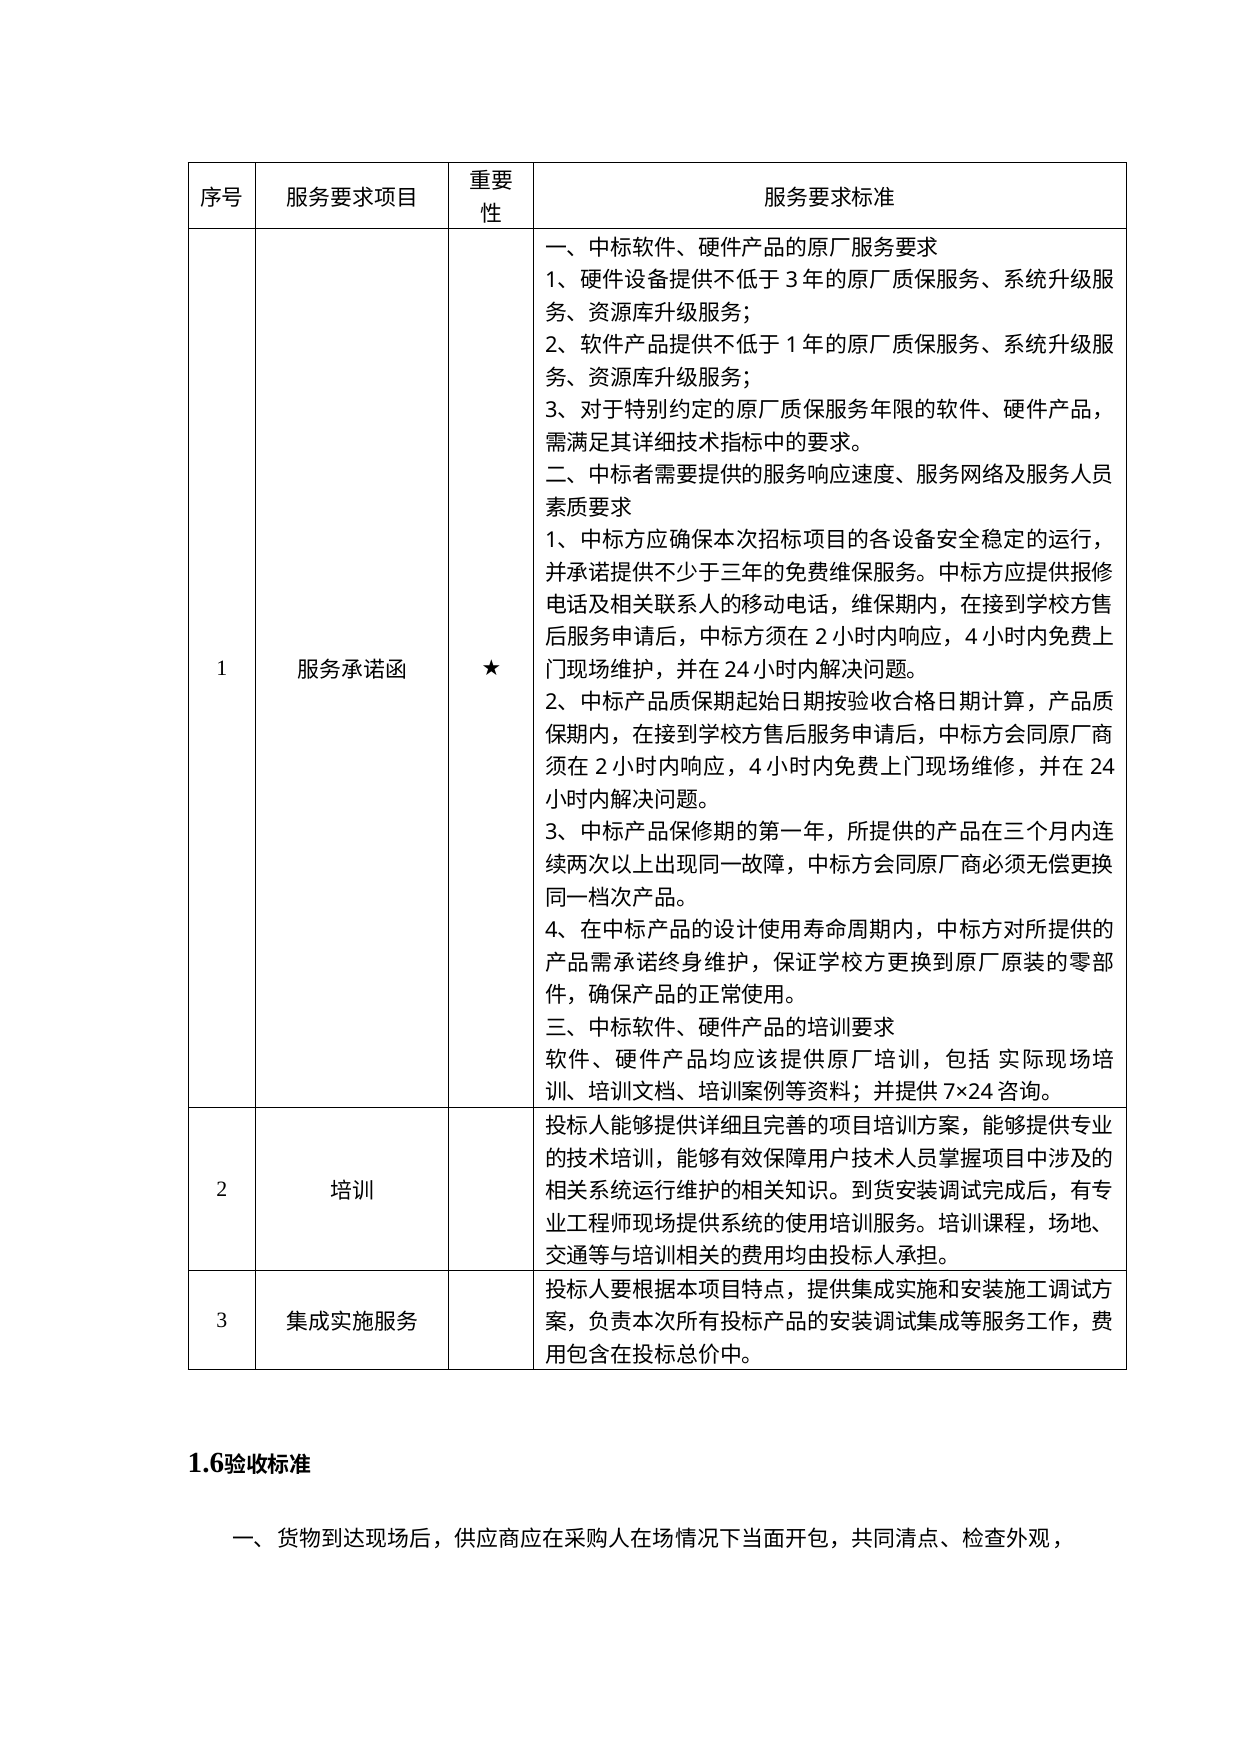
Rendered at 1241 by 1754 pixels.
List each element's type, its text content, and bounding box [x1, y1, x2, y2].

table_cell 投标人要根据本项目特点，提供集成实施和安装施工调试方案，负责本次所有投标产品的安装调试集成等服务工作，费用包含在投标总价中。 [534, 1271, 1126, 1369]
table_cell [449, 1108, 533, 1270]
table_cell 投标人能够提供详细且完善的项目培训方案，能够提供专业的技术培训，能够有效保障用户技术人员掌握项目中涉及的相关系统运行维护的相关知识。到货安装调试完成后，有专业工程师现场提供系统的使用培训服务。培训课程，场地、交通等与培训相关的费用均由投标人承担。 [534, 1108, 1126, 1270]
table_cell 3 [189, 1271, 255, 1369]
table_cell 集成实施服务 [256, 1271, 448, 1369]
table_cell 培训 [256, 1108, 448, 1270]
table_header 服务要求标准 [534, 163, 1126, 228]
table_header 序号 [189, 163, 255, 228]
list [187, 1521, 1053, 1553]
table_header 服务要求项目 [256, 163, 448, 228]
table_cell 2 [189, 1108, 255, 1270]
table_cell 1 [189, 229, 255, 1107]
subtitle 验收标准 [187, 1429, 1053, 1494]
table_cell ★ [449, 229, 533, 1107]
table_cell 服务承诺函 [256, 229, 448, 1107]
table_cell 一、中标软件、硬件产品的原厂服务要求 1、硬件设备提供不低于3年的原厂质保服务、系统升级服务、资源库升级服务； 2、软件产品提供不低于1年的原厂质保服务、系统升级服务、资源库升级服务； 3、对于特别约定的原厂质保服务年限的软件、硬件产品，需满足其详细技术指标中的要求。 二、中标者需要提供的服务响应速度、服务网络及服务人员素质要求 1、中标方应确保本次招标项目的各设备安全稳定的运行，并承诺提供不少于三年的免费维保服务。中标方应提供报修电话及相关联系人的移动电话，维保期内，在接到学校方售后服务申请后，中标方须在2小时内响应，4小时内免费上门现场维护，并在24小时内解决问题。 2、中标产品质保期起始日期按验收合格日期计算，产品质保期内，在接到学校方售后服务申请后，中标方会同原厂商须在2小时内响应，4小时内免费上门现场维修，并在24小时内解决问题。 3、中标产品保修期的第一年，所提供的产品在三个月内连续两次以上出现同一故障，中标方会同原厂商必须无偿更换同一档次产品。 4、在中标产品的设计使用寿命周期内，中标方对所提供的产品需承诺终身维护，保证学校方更换到原厂原装的零部件，确保产品的正常使用。 三、中标软件、硬件产品的培训要求 软件、硬件产品均应该提供原厂培训，包括 实际现场培训、培训文档、培训案例等资料；并提供7×24咨询。 [534, 229, 1126, 1107]
table_header 重要性 [449, 163, 533, 228]
table_cell [449, 1271, 533, 1369]
